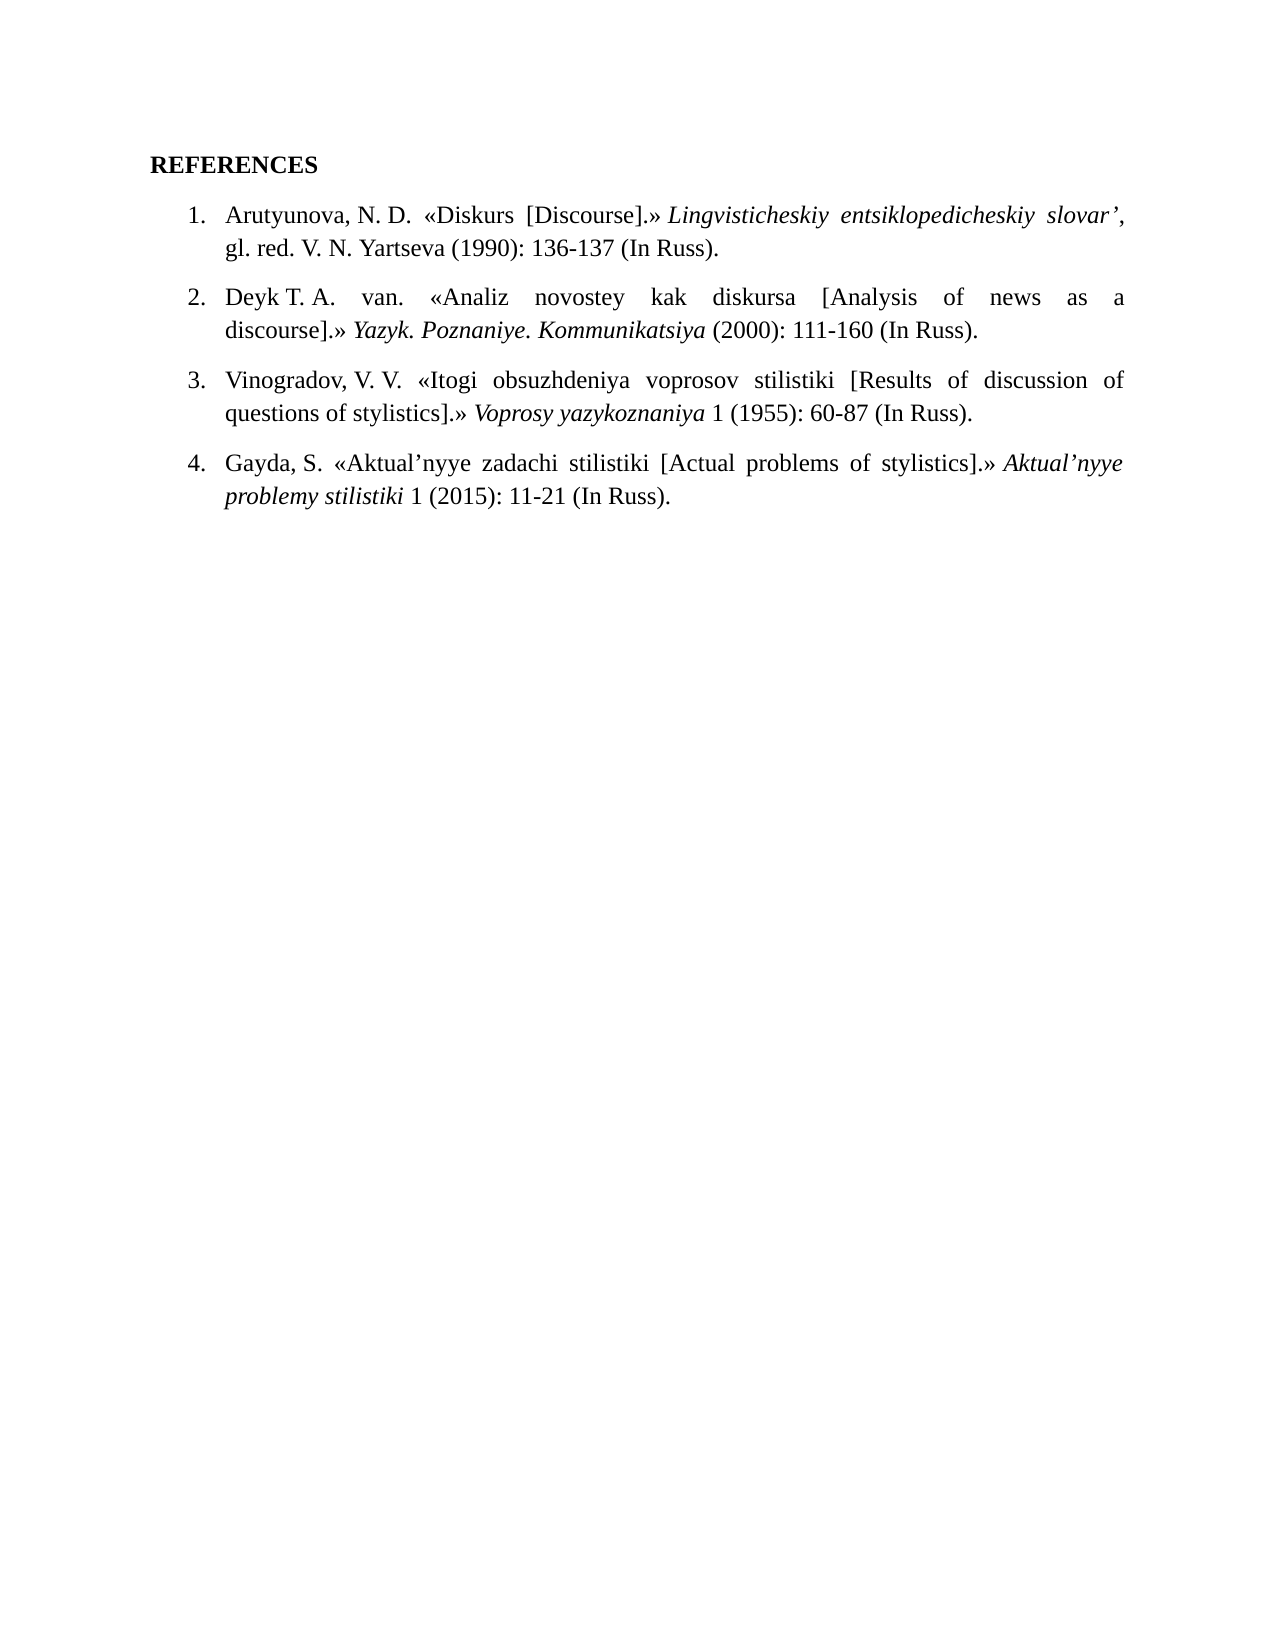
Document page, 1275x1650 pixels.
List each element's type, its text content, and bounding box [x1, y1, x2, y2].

list Vinogradov, V. V. «Itogi obsuzhdeniya voprosov stilistiki [Results of discussion of questions of stylistics].» Voprosy yazykoznaniya 1 (1955): 60-87 (In Russ). [187, 365, 1125, 427]
list Deyk T. A. van. «Analiz novostey kak diskursa [Analysis of news as a discourse].» Yazyk. Poznaniye. Kommunikatsiya (2000): 111-160 (In Russ). [187, 282, 1125, 344]
list Gayda, S. «Aktual’nyye zadachi stilistiki [Actual problems of stylistics].» Aktual’nyye problemy stilistiki 1 (2015): 11-21 (In Russ). [187, 448, 1125, 509]
text REFERENCES [150, 150, 1125, 179]
list Arutyunova, N. D. «Diskurs [Discourse].» Lingvisticheskiy entsiklopedicheskiy slovar’, gl. red. V. N. Yartseva (1990): 136-137 (In Russ). [187, 200, 1125, 261]
